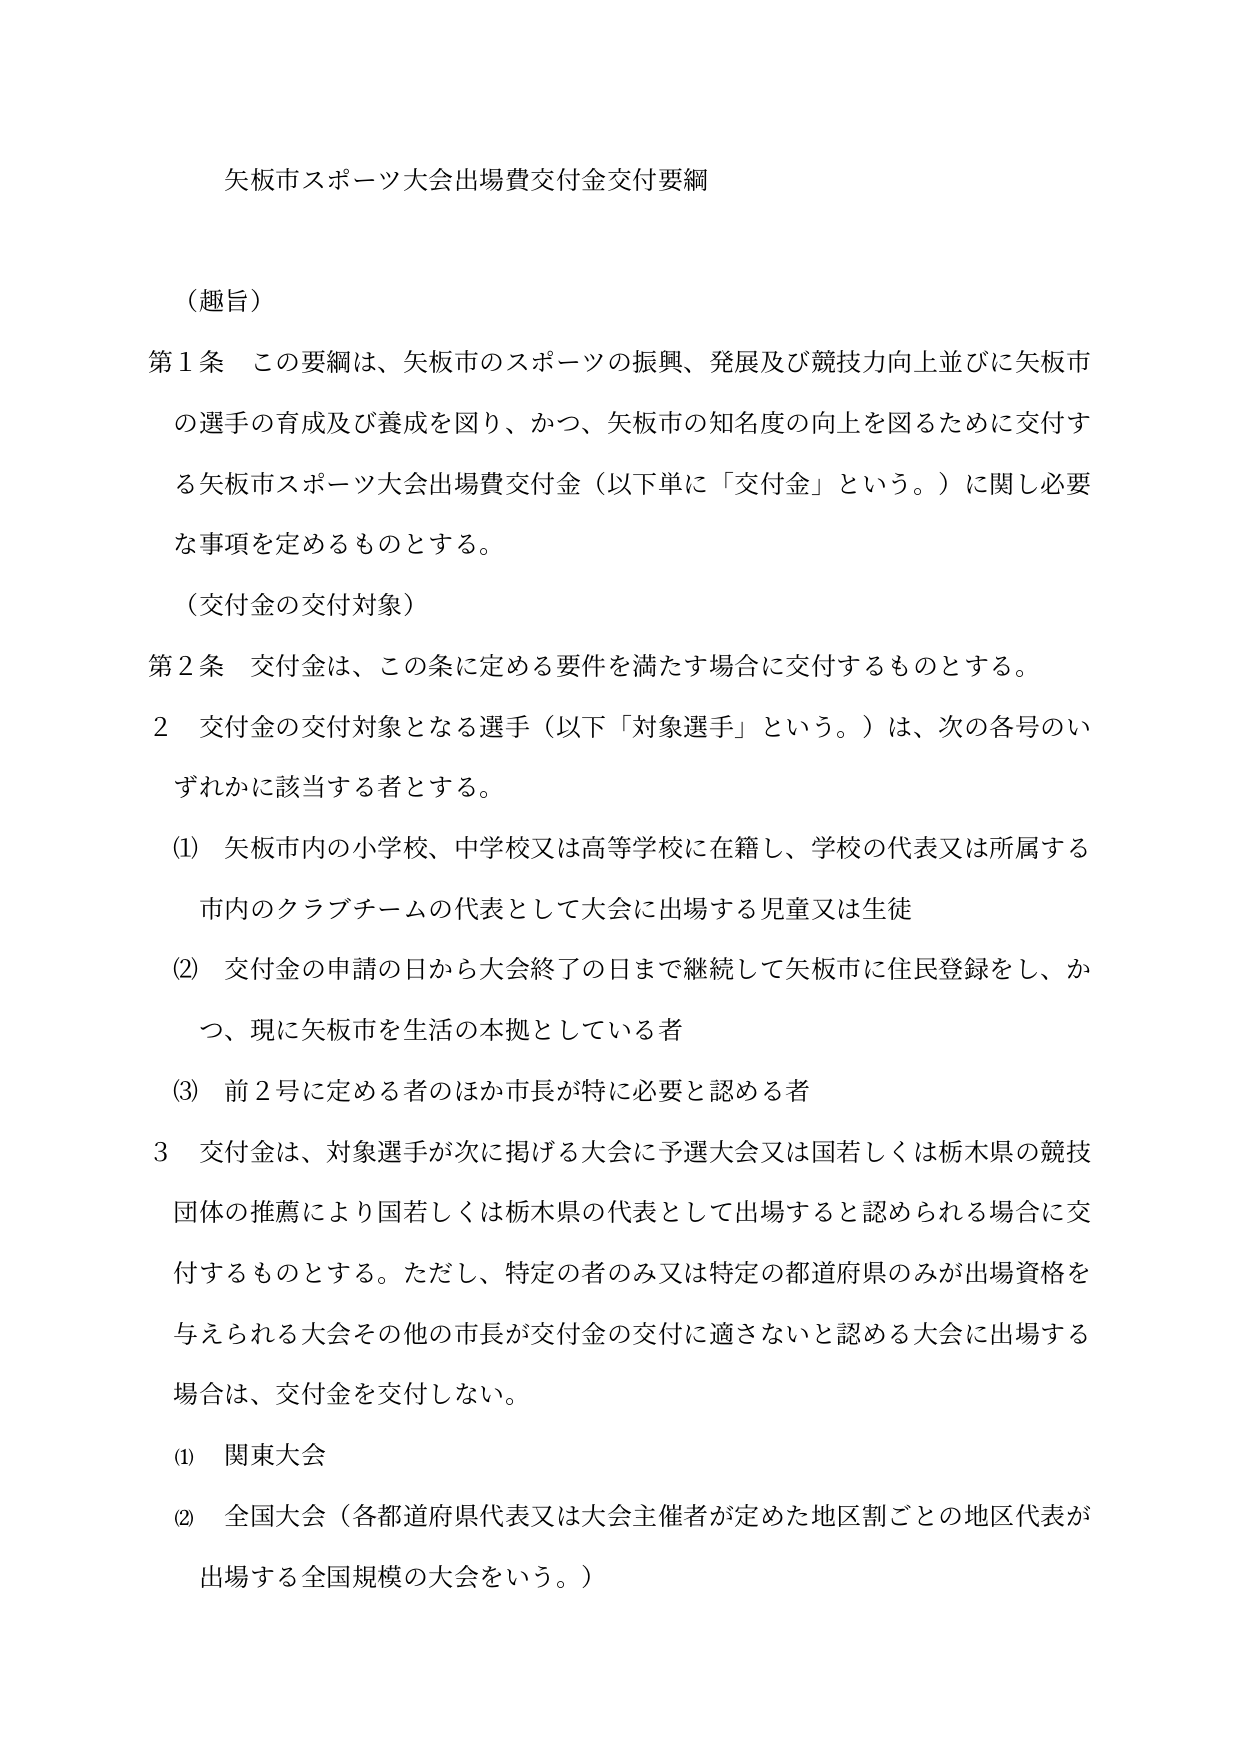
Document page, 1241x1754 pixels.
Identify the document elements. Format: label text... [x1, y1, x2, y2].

text 第２条 交付金は、この条に定める要件を満たす場合に交付するものとする。 [148, 634, 1092, 695]
text 前２号に定める者のほか市長が特に必要と認める者 [148, 1059, 1092, 1120]
text 矢板市内の小学校、中学校又は高等学校に在籍し、学校の代表又は所属する市内のクラブチームの代表として大会に出場する児童又は生徒 [148, 816, 1092, 938]
text ⑵ 全国大会（各都道府県代表又は大会主催者が定めた地区割ごとの地区代表が出場する全国規模の大会をいう。） [173, 1484, 1092, 1606]
text ⑵ 交付金の申請の日から大会終了の日まで継続して矢板市に住民登録をし、かつ、現に矢板市を生活の本拠としている者 [148, 938, 1092, 1059]
text 第１条 この要綱は、矢板市のスポーツの振興、発展及び競技力向上並びに矢板市の選手の育成及び養成を図り、かつ、矢板市の知名度の向上を図るために交付する矢板市スポーツ大会出場費交付金（以下単に「交付金」という。）に関し必要な事項を定めるものとする。 [148, 330, 1092, 573]
text 矢板市スポーツ大会出場費交付金交付要綱 [148, 148, 1016, 209]
text ２ 交付金の交付対象となる選手（以下「対象選手」という。）は、次の各号のいずれかに該当する者とする。 [148, 695, 1092, 816]
text （趣旨） [148, 270, 1092, 330]
text ⑴ 関東大会 [173, 1423, 1092, 1484]
text （交付金の交付対象） [148, 573, 1092, 634]
text ３ 交付金は、対象選手が次に掲げる大会に予選大会又は国若しくは栃木県の競技団体の推薦により国若しくは栃木県の代表として出場すると認められる場合に交付するものとする。ただし、特定の者のみ又は特定の都道府県のみが出場資格を与えられる大会その他の市長が交付金の交付に適さないと認める大会に出場する場合は、交付金を交付しない。 [148, 1120, 1092, 1423]
